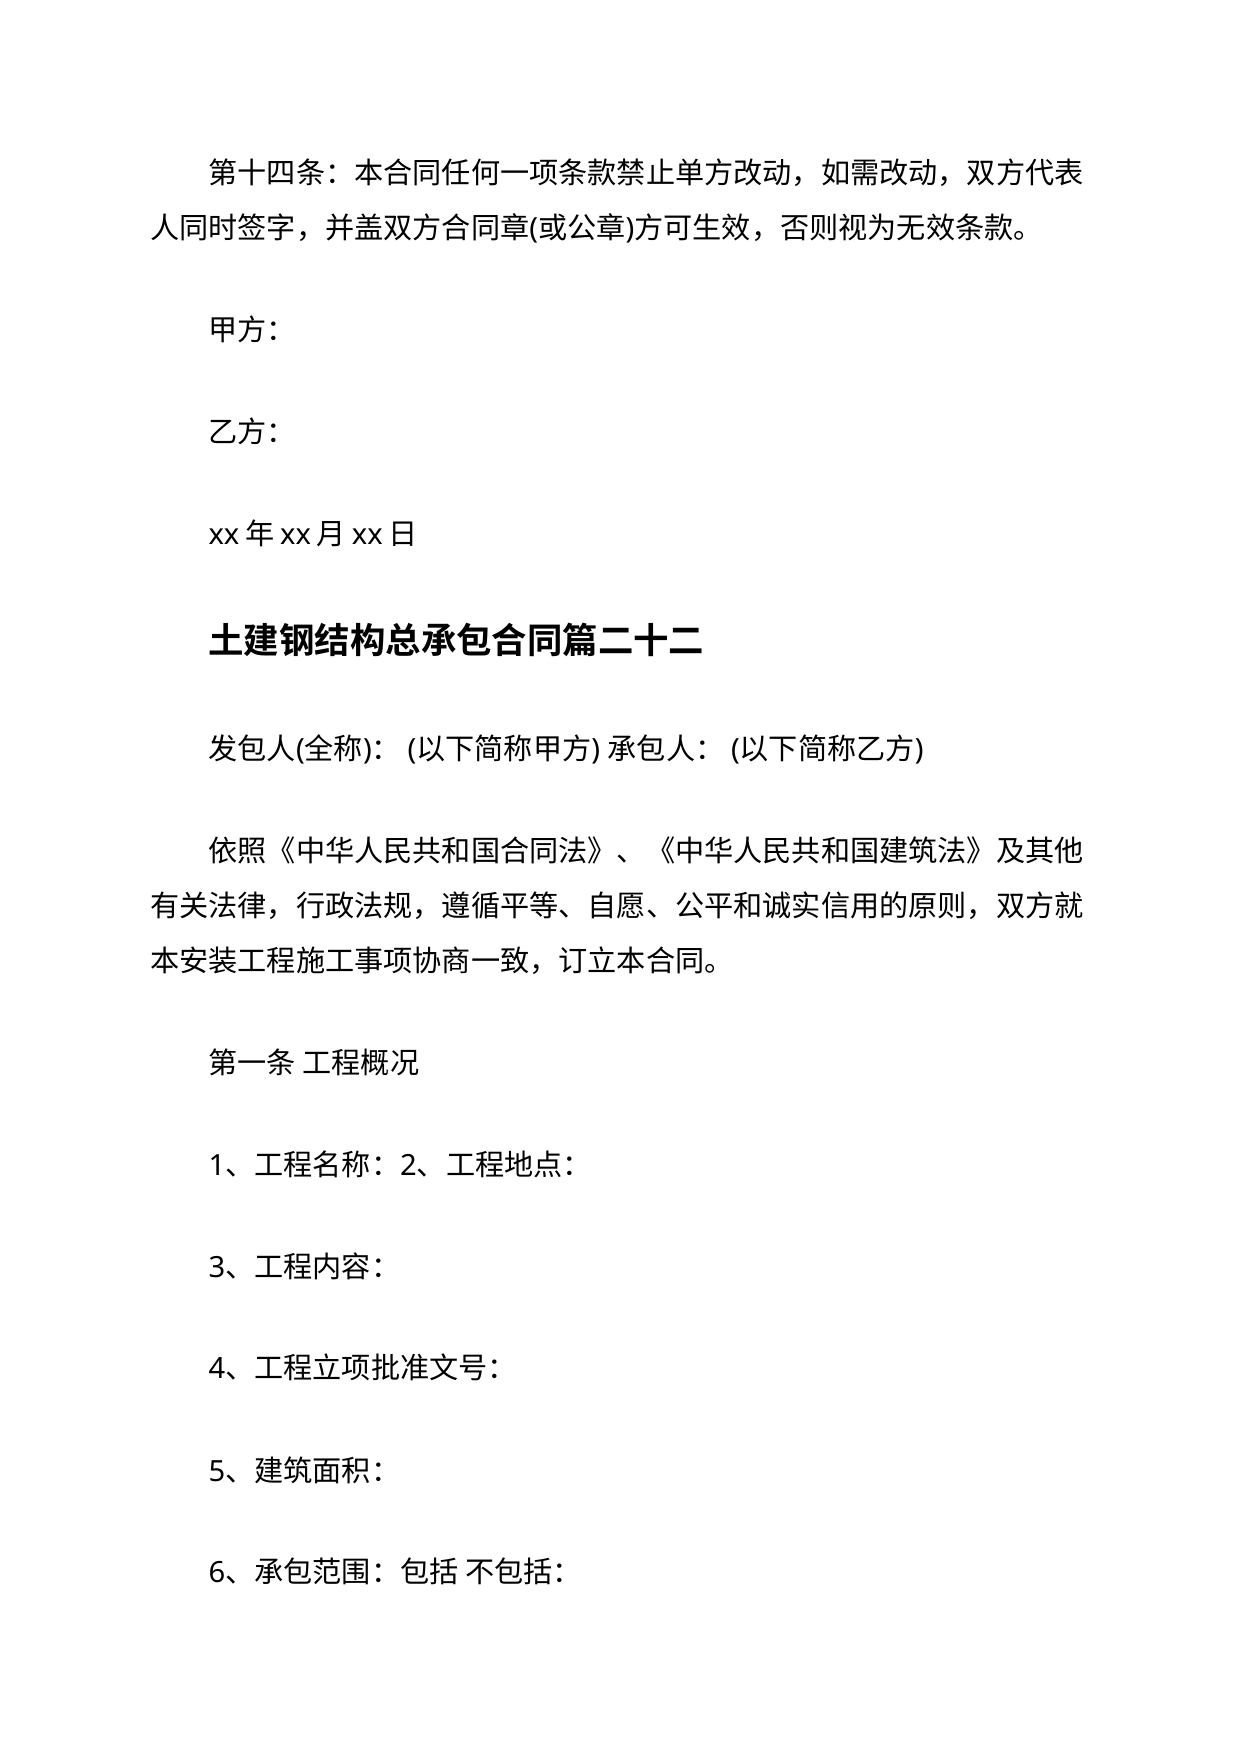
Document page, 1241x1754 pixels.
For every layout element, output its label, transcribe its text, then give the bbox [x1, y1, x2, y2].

text 第一条 工程概况 [150, 1039, 1090, 1082]
text 3、工程内容： [150, 1243, 1090, 1286]
text 依照《中华人民共和国合同法》、《中华人民共和国建筑法》及其他有关法律，行政法规，遵循平等、自愿、公平和诚实信用的原则，双方就本安装工程施工事项协商一致，订立本合同。 [150, 828, 1090, 980]
text 乙方： [150, 409, 1090, 451]
text 4、工程立项批准文号： [150, 1345, 1090, 1387]
text xx年xx月xx日 [150, 510, 1090, 553]
text 5、建筑面积： [150, 1447, 1090, 1489]
text 甲方： [150, 307, 1090, 349]
text 土建钢结构总承包合同篇二十二 [150, 612, 1090, 664]
text 1、工程名称：2、工程地点： [150, 1141, 1090, 1183]
text 第十四条：本合同任何一项条款禁止单方改动，如需改动，双方代表人同时签字，并盖双方合同章(或公章)方可生效，否则视为无效条款。 [150, 150, 1090, 247]
text 发包人(全称)： (以下简称甲方) 承包人： (以下简称乙方) [150, 726, 1090, 768]
text 6、承包范围：包括 不包括： [150, 1549, 1090, 1591]
